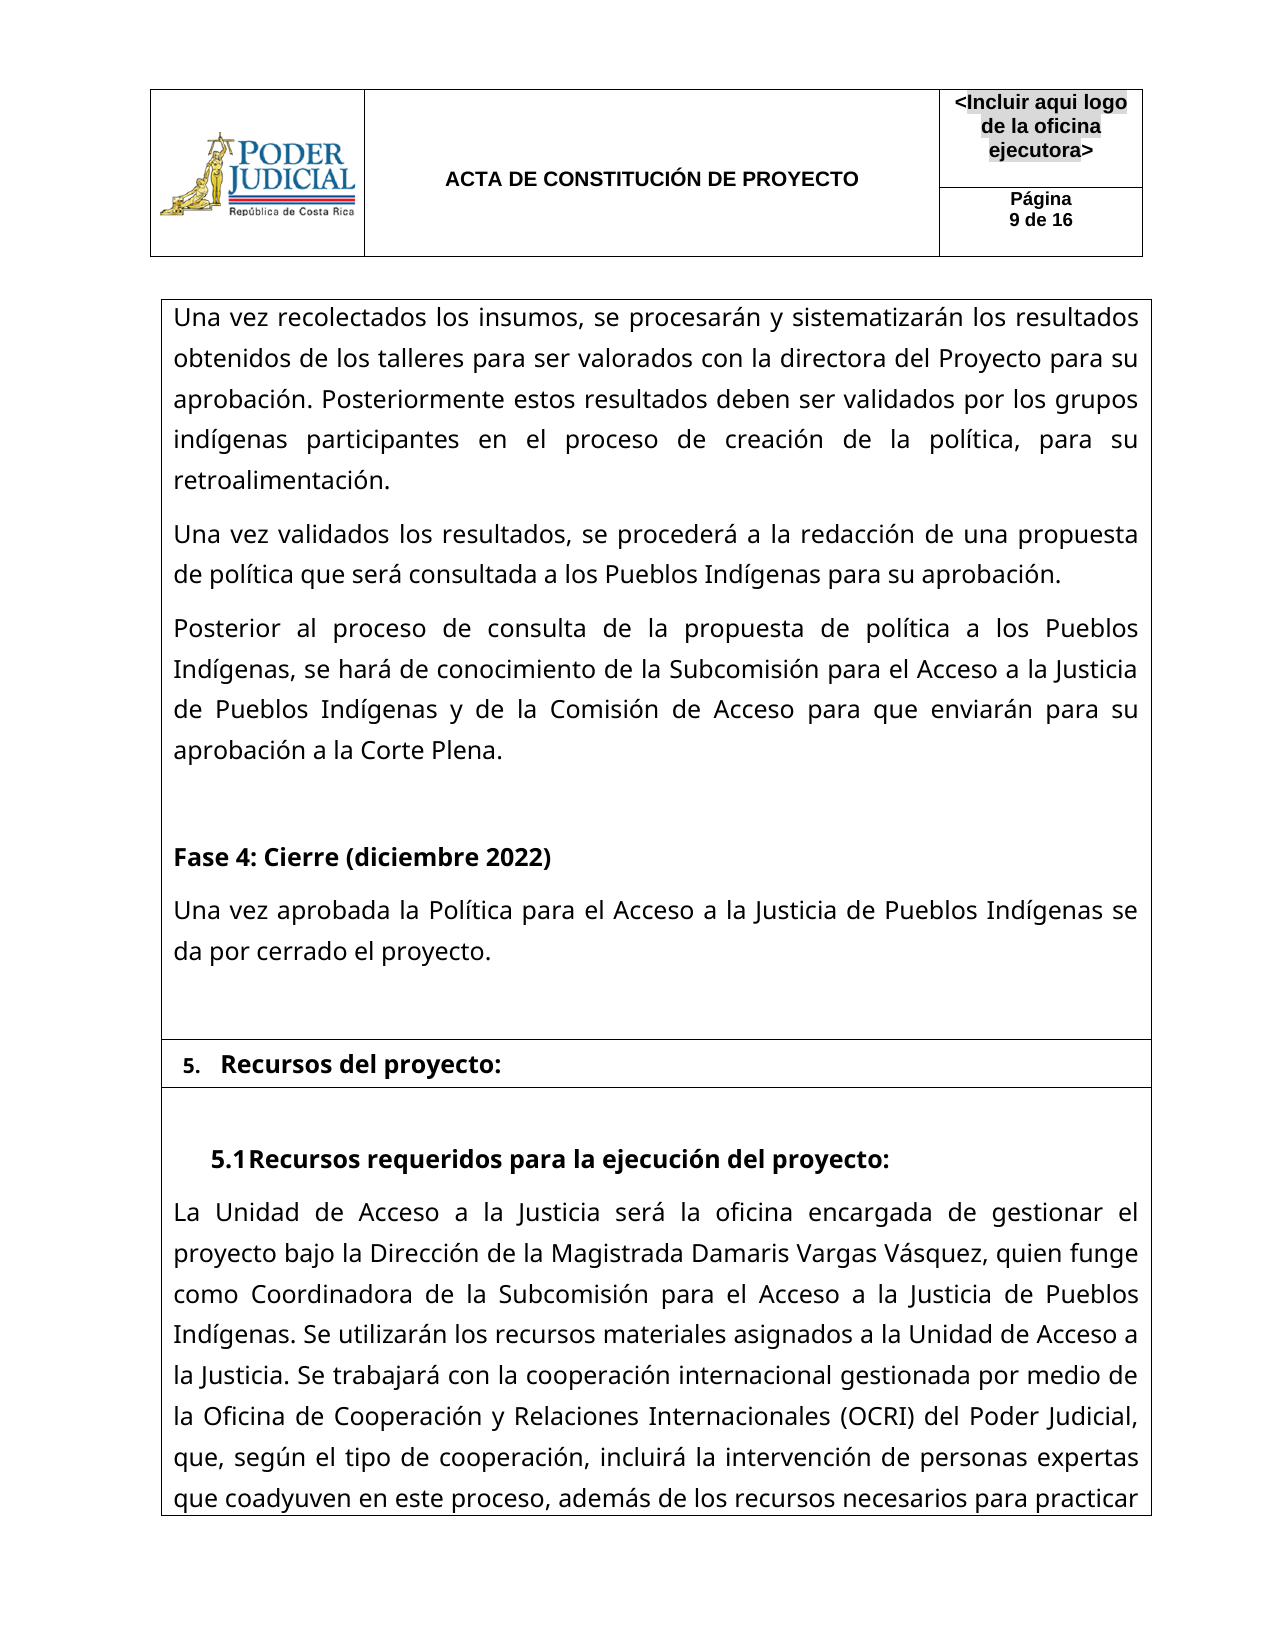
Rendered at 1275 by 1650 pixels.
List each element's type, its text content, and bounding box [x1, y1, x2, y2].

table_cell Recursos del proyecto: [162, 1040, 1151, 1087]
picture [160, 130, 356, 216]
